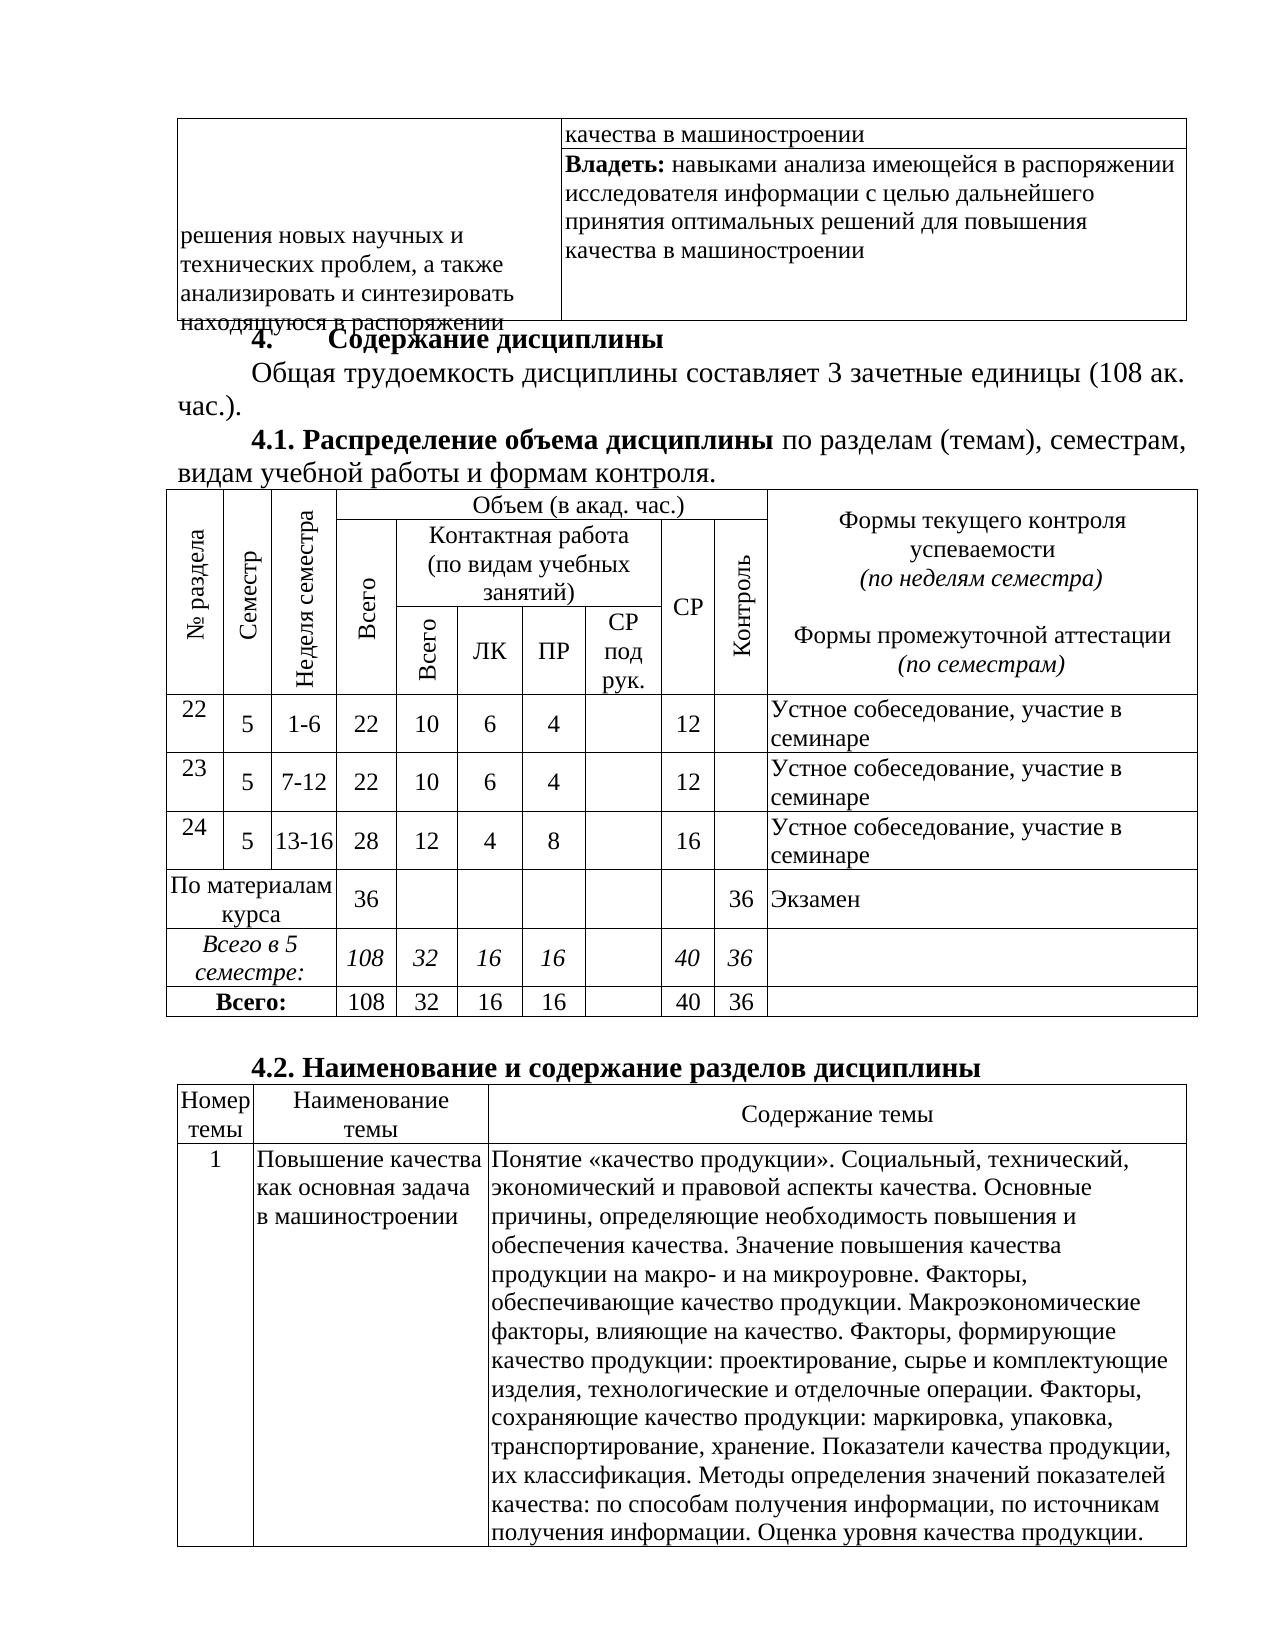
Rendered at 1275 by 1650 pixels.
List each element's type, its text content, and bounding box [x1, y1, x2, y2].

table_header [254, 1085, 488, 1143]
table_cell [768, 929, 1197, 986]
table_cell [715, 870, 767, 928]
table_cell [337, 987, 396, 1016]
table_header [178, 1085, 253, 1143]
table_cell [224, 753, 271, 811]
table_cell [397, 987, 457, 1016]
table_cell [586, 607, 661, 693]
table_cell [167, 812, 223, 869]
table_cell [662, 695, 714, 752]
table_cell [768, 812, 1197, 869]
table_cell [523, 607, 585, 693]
list Содержание дисциплины [177, 321, 1186, 355]
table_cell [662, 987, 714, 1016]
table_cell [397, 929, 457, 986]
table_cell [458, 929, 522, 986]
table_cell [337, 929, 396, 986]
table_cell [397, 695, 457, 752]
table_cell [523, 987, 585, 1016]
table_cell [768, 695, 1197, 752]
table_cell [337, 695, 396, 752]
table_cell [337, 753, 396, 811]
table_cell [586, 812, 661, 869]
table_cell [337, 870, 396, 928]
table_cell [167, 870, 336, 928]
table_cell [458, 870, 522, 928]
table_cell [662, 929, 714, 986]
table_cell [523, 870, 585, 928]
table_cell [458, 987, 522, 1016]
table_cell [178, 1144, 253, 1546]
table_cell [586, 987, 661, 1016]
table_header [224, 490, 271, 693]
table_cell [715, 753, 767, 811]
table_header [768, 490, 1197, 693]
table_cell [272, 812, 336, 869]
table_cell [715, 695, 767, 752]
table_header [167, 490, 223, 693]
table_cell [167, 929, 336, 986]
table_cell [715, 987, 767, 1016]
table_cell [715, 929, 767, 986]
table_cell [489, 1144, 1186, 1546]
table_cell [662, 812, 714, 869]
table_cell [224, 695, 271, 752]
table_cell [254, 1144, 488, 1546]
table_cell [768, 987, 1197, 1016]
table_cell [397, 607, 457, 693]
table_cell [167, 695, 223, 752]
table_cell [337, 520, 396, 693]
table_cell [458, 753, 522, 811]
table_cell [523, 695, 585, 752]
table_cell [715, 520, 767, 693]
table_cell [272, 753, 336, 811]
text 4.2. Наименование и содержание разделов дисциплины [177, 1051, 1186, 1084]
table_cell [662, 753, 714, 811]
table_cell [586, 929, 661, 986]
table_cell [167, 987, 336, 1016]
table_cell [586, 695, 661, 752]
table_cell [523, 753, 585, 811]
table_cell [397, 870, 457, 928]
text Общая трудоемкость дисциплины составляет 3 зачетные единицы (108 ак. час.). [177, 355, 1186, 422]
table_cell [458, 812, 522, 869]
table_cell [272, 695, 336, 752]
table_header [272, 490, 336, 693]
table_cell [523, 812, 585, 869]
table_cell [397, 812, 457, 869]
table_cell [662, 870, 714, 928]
text 4.1. Распределение объема дисциплины по разделам (темам), семестрам, видам учебной работы и формам контроля. [177, 422, 1186, 489]
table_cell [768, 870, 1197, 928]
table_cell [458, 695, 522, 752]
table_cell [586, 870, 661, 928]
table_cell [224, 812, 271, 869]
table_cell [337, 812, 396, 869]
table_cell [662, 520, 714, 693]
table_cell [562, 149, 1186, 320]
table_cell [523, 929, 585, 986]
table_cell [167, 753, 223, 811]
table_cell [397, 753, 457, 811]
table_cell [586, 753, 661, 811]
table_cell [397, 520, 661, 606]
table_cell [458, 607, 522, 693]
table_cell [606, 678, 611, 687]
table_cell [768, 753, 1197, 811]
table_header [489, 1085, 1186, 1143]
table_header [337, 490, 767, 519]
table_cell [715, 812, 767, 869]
